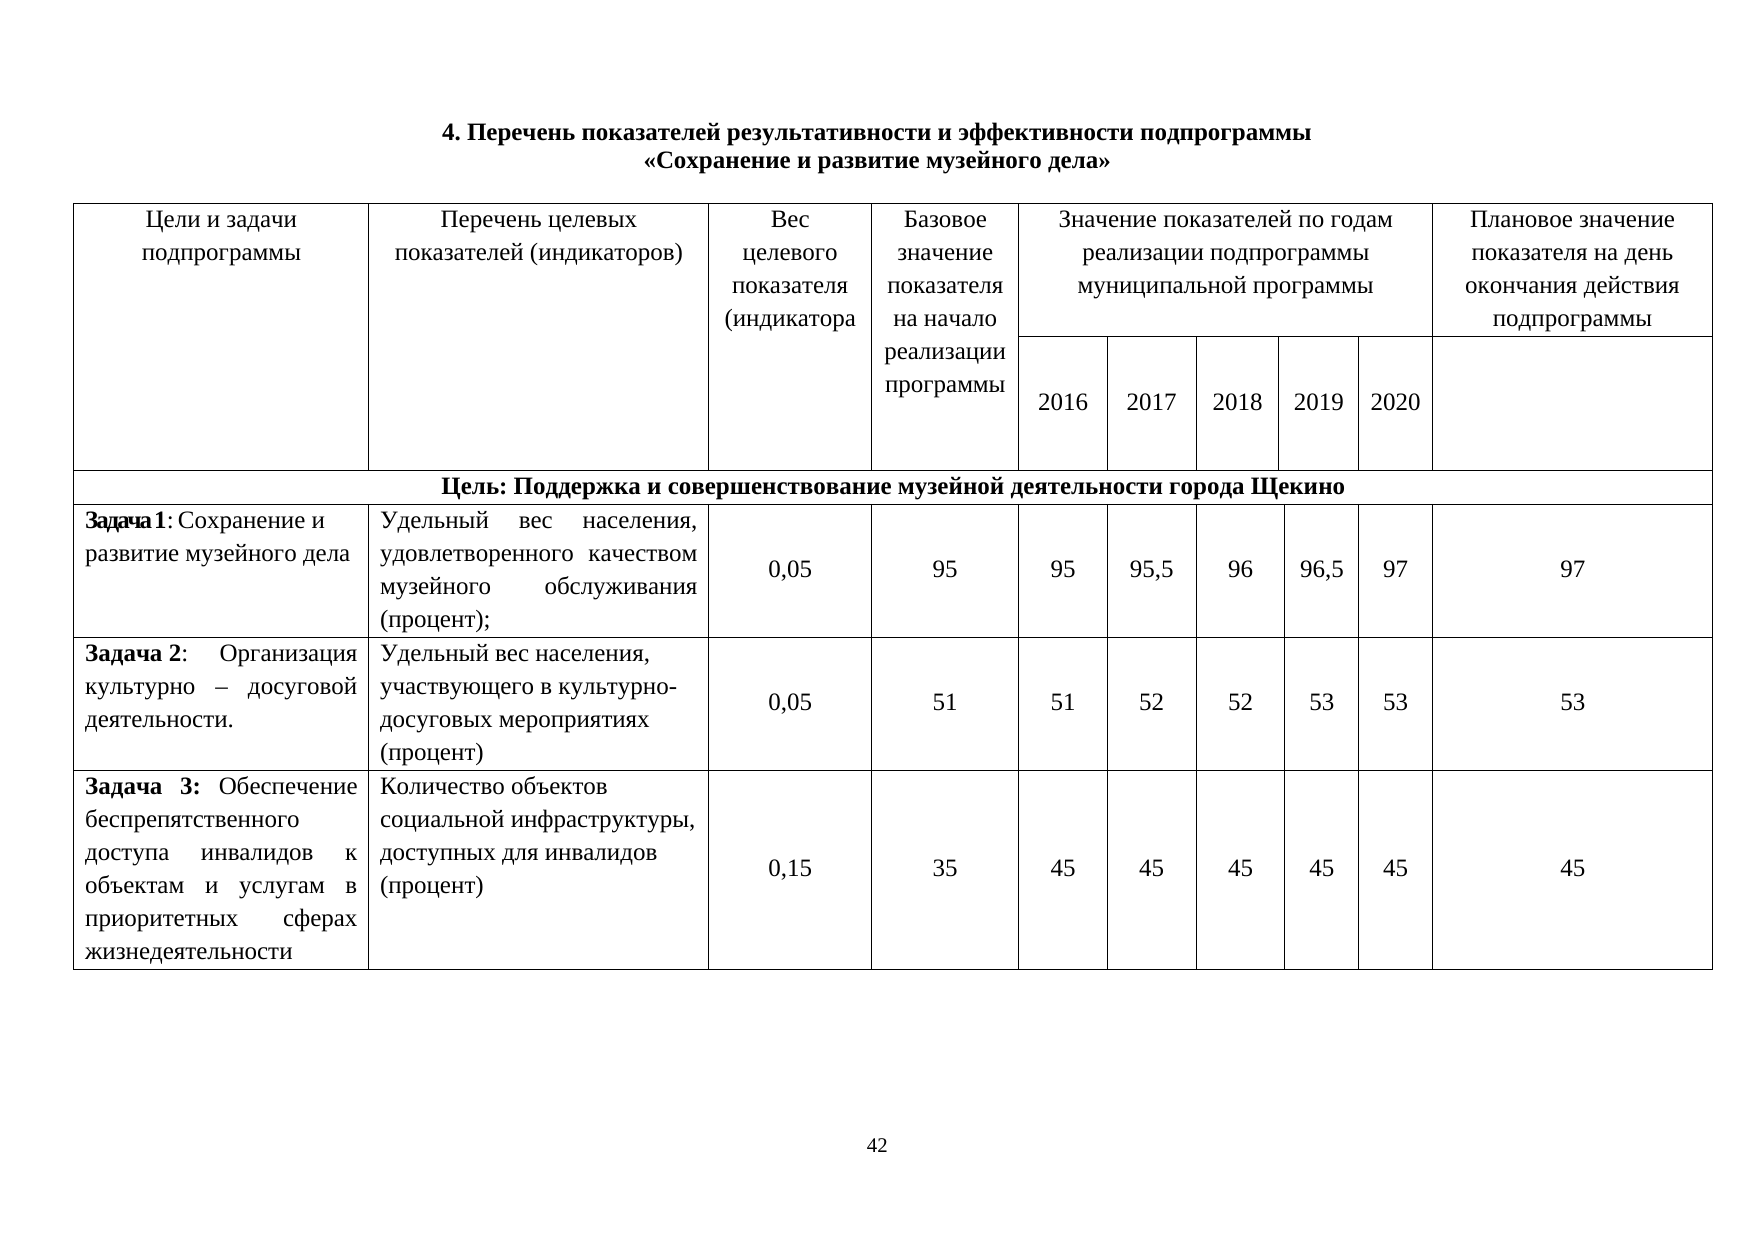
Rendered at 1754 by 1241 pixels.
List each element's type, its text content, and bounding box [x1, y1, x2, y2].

table_cell 51 [1019, 638, 1107, 770]
text 4. Перечень показателей результативности и эффективности подпрограммы [118, 117, 1636, 145]
table_cell 45 [1108, 771, 1196, 969]
table_cell 53 [1285, 638, 1358, 770]
table_header Значение показателей по годам реализации подпрограммы муниципальной программы [1019, 204, 1432, 336]
table_cell Количество объектов социальной инфраструктуры, доступных для инвалидов (процент) [369, 771, 708, 969]
table_cell 45 [1359, 771, 1432, 969]
table_cell 97 [1433, 505, 1712, 637]
table_cell Цель: Поддержка и совершенствование музейной деятельности города Щекино [74, 471, 1712, 504]
table_header Перечень целевых показателей (индикаторов) [369, 204, 708, 470]
table_cell 53 [1359, 638, 1432, 770]
table_cell 95,5 [1108, 505, 1196, 637]
table_cell 2017 [1108, 337, 1196, 470]
table_cell 2016 [1019, 337, 1107, 470]
table_header Базовое значение показателя на начало реализации программы [872, 204, 1018, 470]
table_cell 45 [1019, 771, 1107, 969]
table_cell 97 [1359, 505, 1432, 637]
table_cell 35 [872, 771, 1018, 969]
table_cell 95 [1019, 505, 1107, 637]
table_cell 45 [1285, 771, 1358, 969]
table_cell 0,05 [709, 638, 871, 770]
table_cell Удельный вес населения, удовлетворенного качеством музейного обслуживания (процент); [369, 505, 708, 637]
table_cell 45 [1197, 771, 1284, 969]
table_cell 0,15 [709, 771, 871, 969]
table_cell Удельный вес населения, участвующего в культурно-досуговых мероприятиях (процент) [369, 638, 708, 770]
table_cell 53 [1433, 638, 1712, 770]
table_cell 2020 [1359, 337, 1432, 470]
table_cell 2019 [1279, 337, 1358, 470]
table_cell 52 [1197, 638, 1284, 770]
table_header Цели и задачи подпрограммы [74, 204, 368, 470]
table_cell 51 [872, 638, 1018, 770]
table_cell 95 [872, 505, 1018, 637]
table_cell 96,5 [1285, 505, 1358, 637]
table_header Плановое значение показателя на день окончания действия подпрограммы [1433, 204, 1712, 336]
table_cell 96 [1197, 505, 1284, 637]
table_cell Задача 2: Организация культурно – досуговой деятельности. [74, 638, 368, 770]
text «Сохранение и развитие музейного дела» [118, 145, 1636, 174]
table_header Вес целевого показателя (индикатора [709, 204, 871, 470]
table_cell 52 [1108, 638, 1196, 770]
table_cell 0,05 [709, 505, 871, 637]
table_cell Задача 3: Обеспечение беспрепятственного доступа инвалидов к объектам и услугам в приоритетных сферах жизнедеятельности [74, 771, 368, 969]
table_cell Задача 1: Сохранение и развитие музейного дела [74, 505, 368, 637]
table_cell 2018 [1197, 337, 1278, 470]
table_cell 45 [1433, 771, 1712, 969]
table_cell [1433, 337, 1712, 470]
